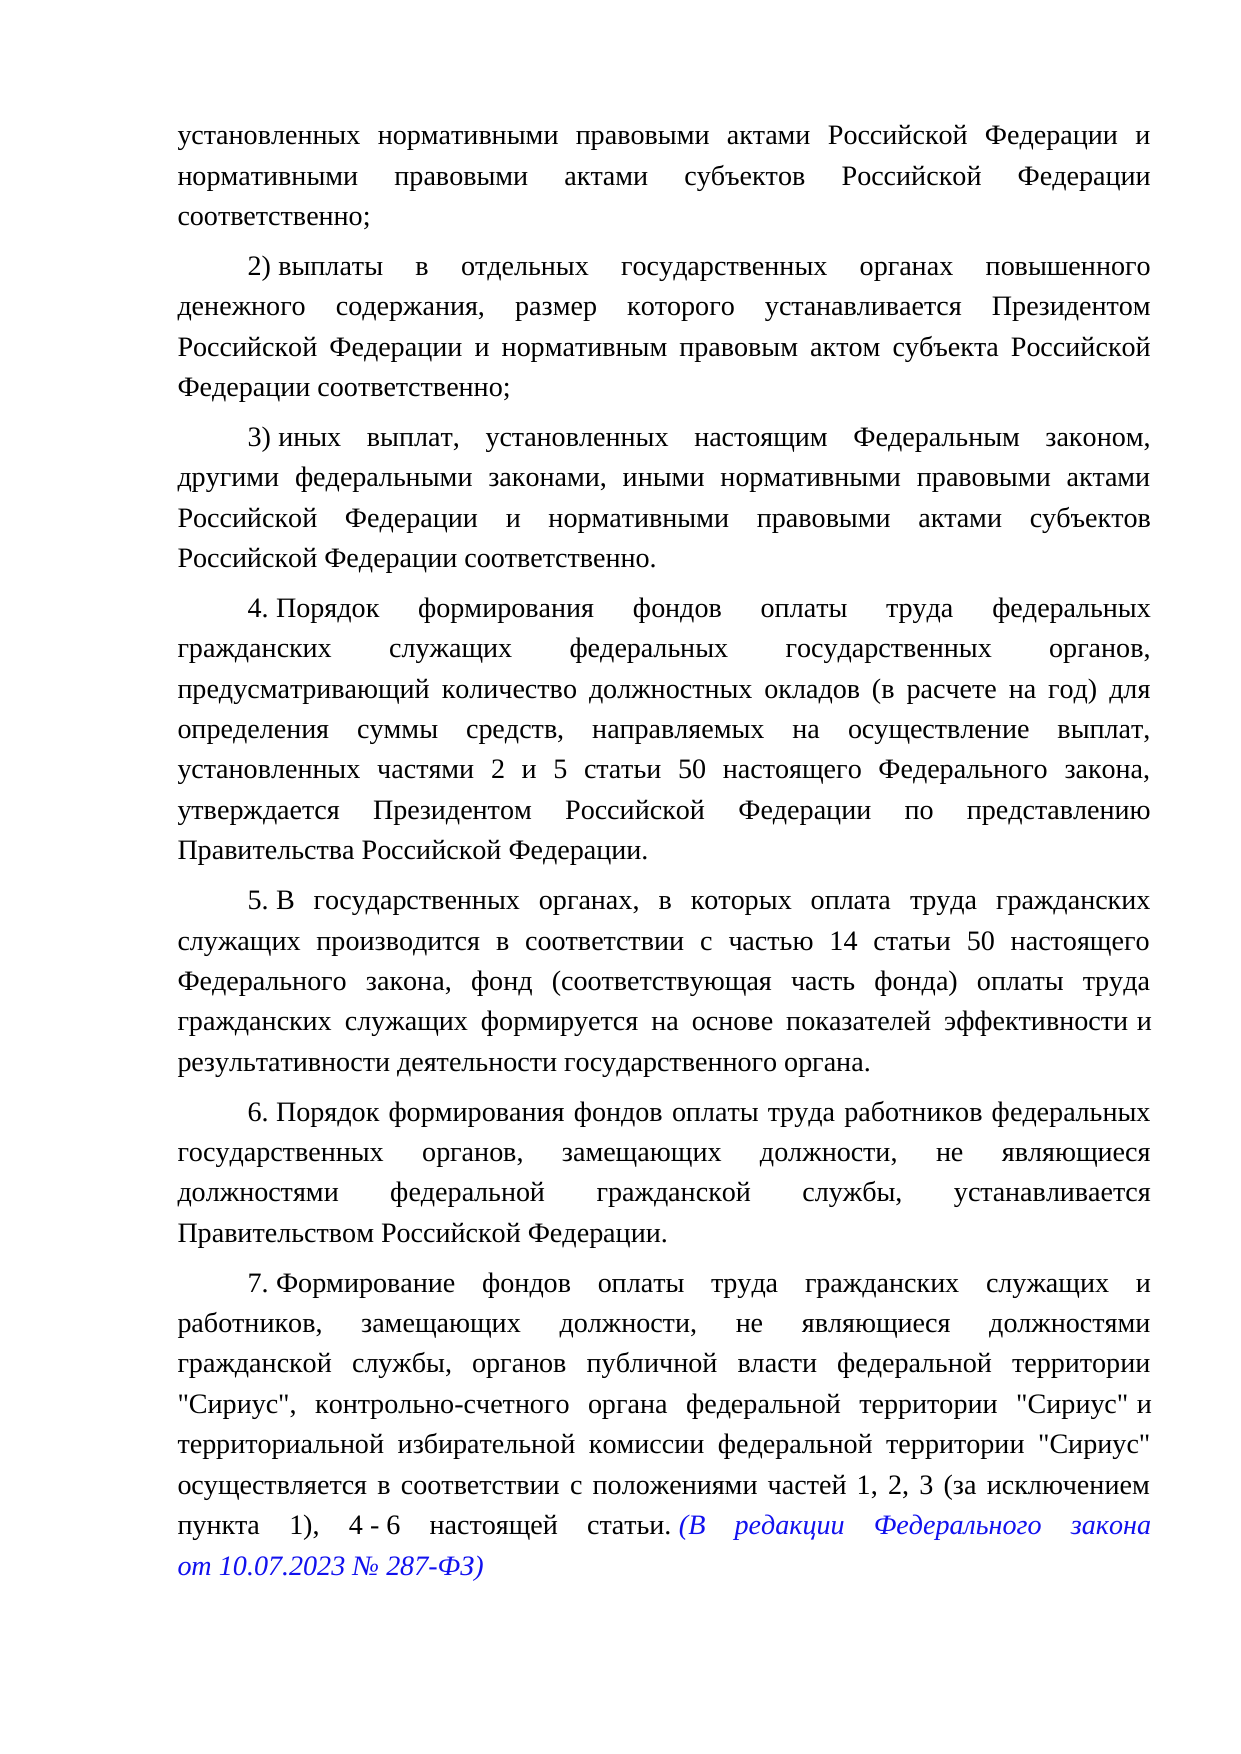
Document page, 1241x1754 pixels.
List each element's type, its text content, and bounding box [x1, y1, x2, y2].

text 5. В государственных органах, в которых оплата труда гражданских служащих производится в соответствии с частью 14 статьи 50 настоящего Федерального закона, фонд (соответствующая часть фонда) оплаты труда гражданских служащих формируется на основе показателей эффективности и результативности деятельности государственного органа. [177, 883, 1152, 1077]
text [177, 118, 1152, 231]
text 7. Формирование фондов оплаты труда гражданских служащих и работников, замещающих должности, не являющиеся должностями гражданской службы, органов публичной власти федеральной территории "Сириус", контрольно-счетного органа федеральной территории "Сириус" и территориальной избирательной комиссии федеральной территории "Сириус" осуществляется в соответствии с положениями частей 1, 2, 3 (за исключением пункта 1), 4 - 6 настоящей статьи. (В редакции Федерального закона от 10.07.2023 № 287-ФЗ) [177, 1266, 1152, 1581]
text 4. Порядок формирования фондов оплаты труда федеральных гражданских служащих федеральных государственных органов, предусматривающий количество должностных окладов (в расчете на год) для определения суммы средств, направляемых на осуществление выплат, установленных частями 2 и 5 статьи 50 настоящего Федерального закона, утверждается Президентом Российской Федерации по представлению Правительства Российской Федерации. [177, 591, 1152, 866]
text 6. Порядок формирования фондов оплаты труда работников федеральных государственных органов, замещающих должности, не являющиеся должностями федеральной гражданской службы, устанавливается Правительством Российской Федерации. [177, 1094, 1152, 1248]
text 3) иных выплат, установленных настоящим Федеральным законом, другими федеральными законами, иными нормативными правовыми актами Российской Федерации и нормативными правовыми актами субъектов Российской Федерации соответственно. [177, 420, 1152, 573]
text 2) выплаты в отдельных государственных органах повышенного денежного содержания, размер которого устанавливается Президентом Российской Федерации и нормативным правовым актом субъекта Российской Федерации соответственно; [177, 249, 1152, 402]
